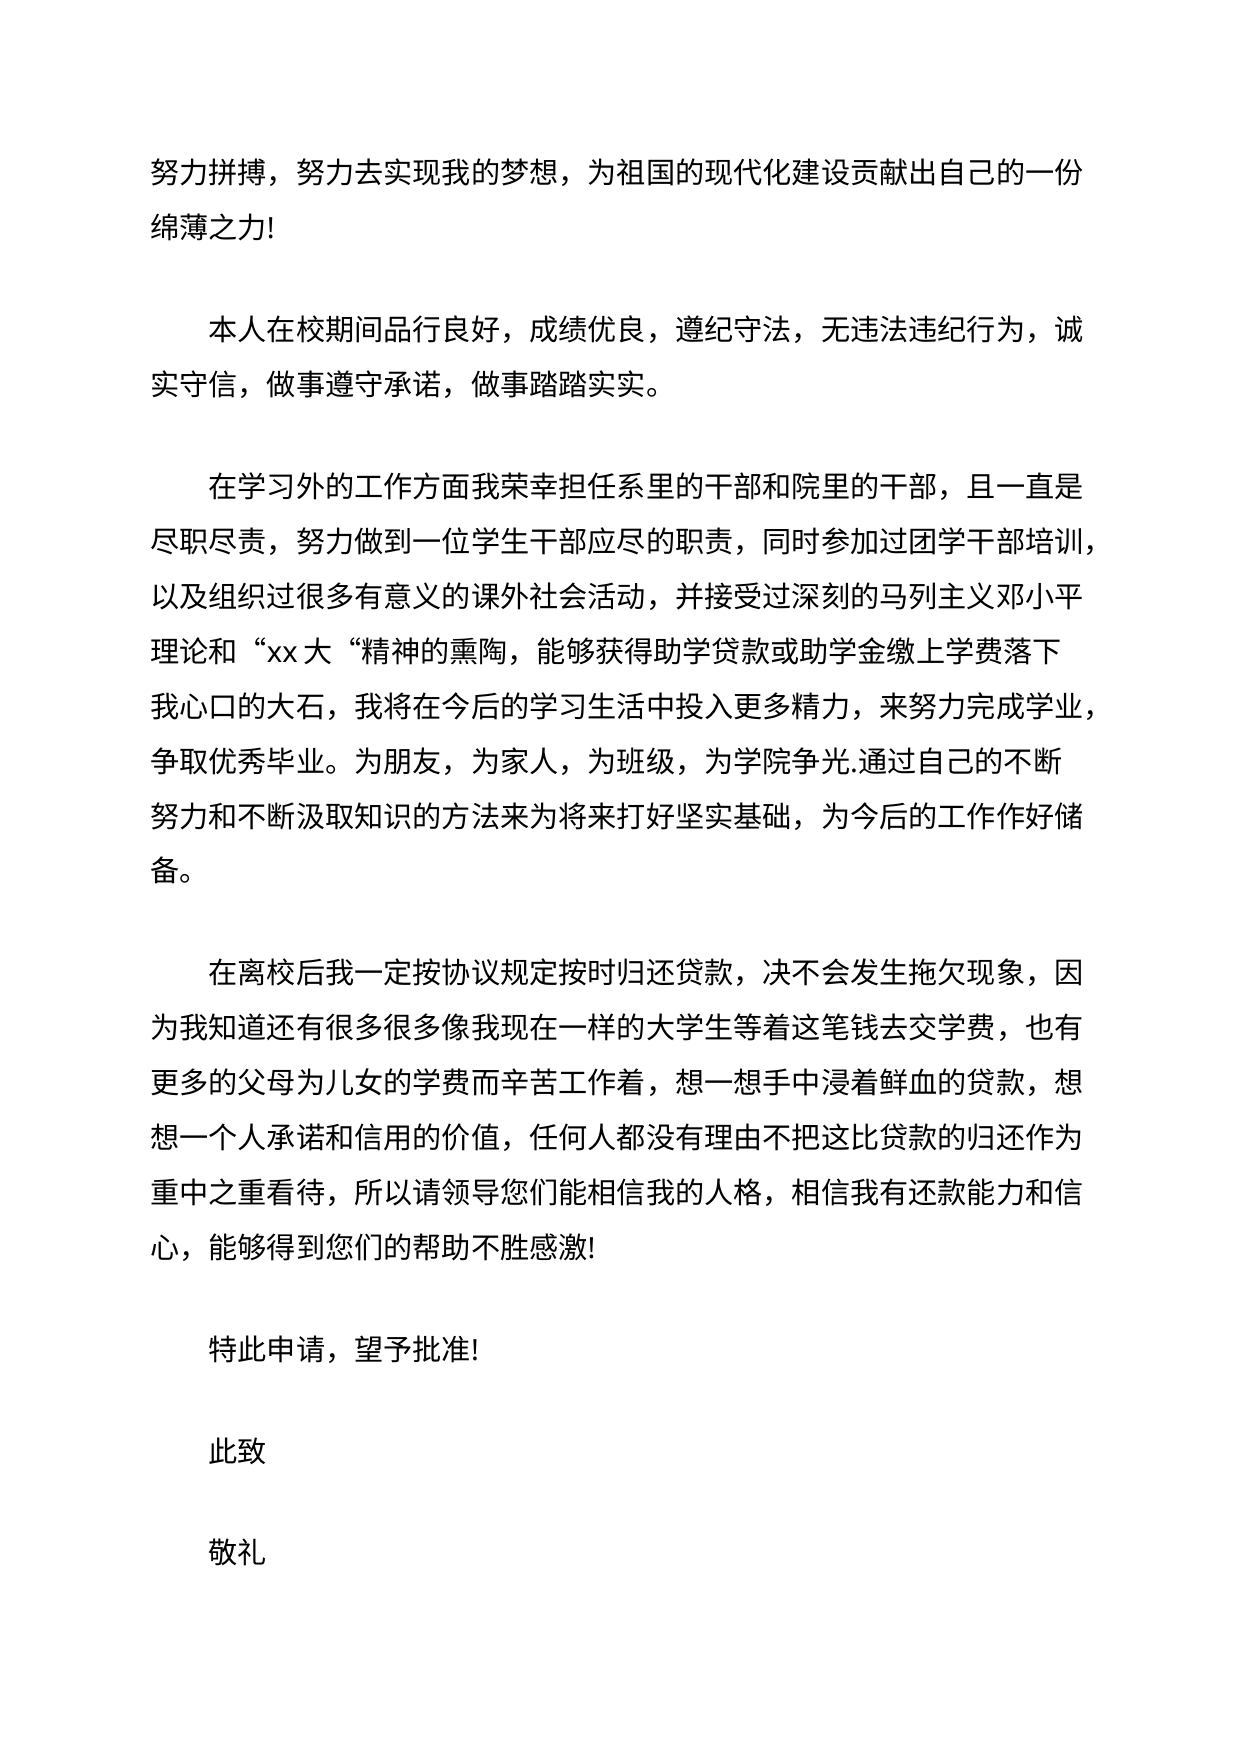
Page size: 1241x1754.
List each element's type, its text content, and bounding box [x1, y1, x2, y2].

text 特此申请，望予批准! [150, 1326, 1090, 1369]
text 敬礼 [150, 1530, 1090, 1572]
text 本人在校期间品行良好，成绩优良，遵纪守法，无违法违纪行为，诚实守信，做事遵守承诺，做事踏踏实实。 [150, 307, 1090, 404]
text 在离校后我一定按协议规定按时归还贷款，决不会发生拖欠现象，因为我知道还有很多很多像我现在一样的大学生等着这笔钱去交学费，也有更多的父母为儿女的学费而辛苦工作着，想一想手中浸着鲜血的贷款，想想一个人承诺和信用的价值，任何人都没有理由不把这比贷款的归还作为重中之重看待，所以请领导您们能相信我的人格，相信我有还款能力和信心，能够得到您们的帮助不胜感激! [150, 950, 1090, 1267]
text 此致 [150, 1428, 1090, 1471]
text 在学习外的工作方面我荣幸担任系里的干部和院里的干部，且一直是尽职尽责，努力做到一位学生干部应尽的职责，同时参加过团学干部培训，以及组织过很多有意义的课外社会活动，并接受过深刻的马列主义邓小平理论和“xx大“精神的熏陶，能够获得助学贷款或助学金缴上学费落下我心口的大石，我将在今后的学习生活中投入更多精力，来努力完成学业，争取优秀毕业。为朋友，为家人，为班级，为学院争光.通过自己的不断努力和不断汲取知识的方法来为将来打好坚实基础，为今后的工作作好储备。 [150, 463, 1090, 890]
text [150, 150, 1090, 247]
